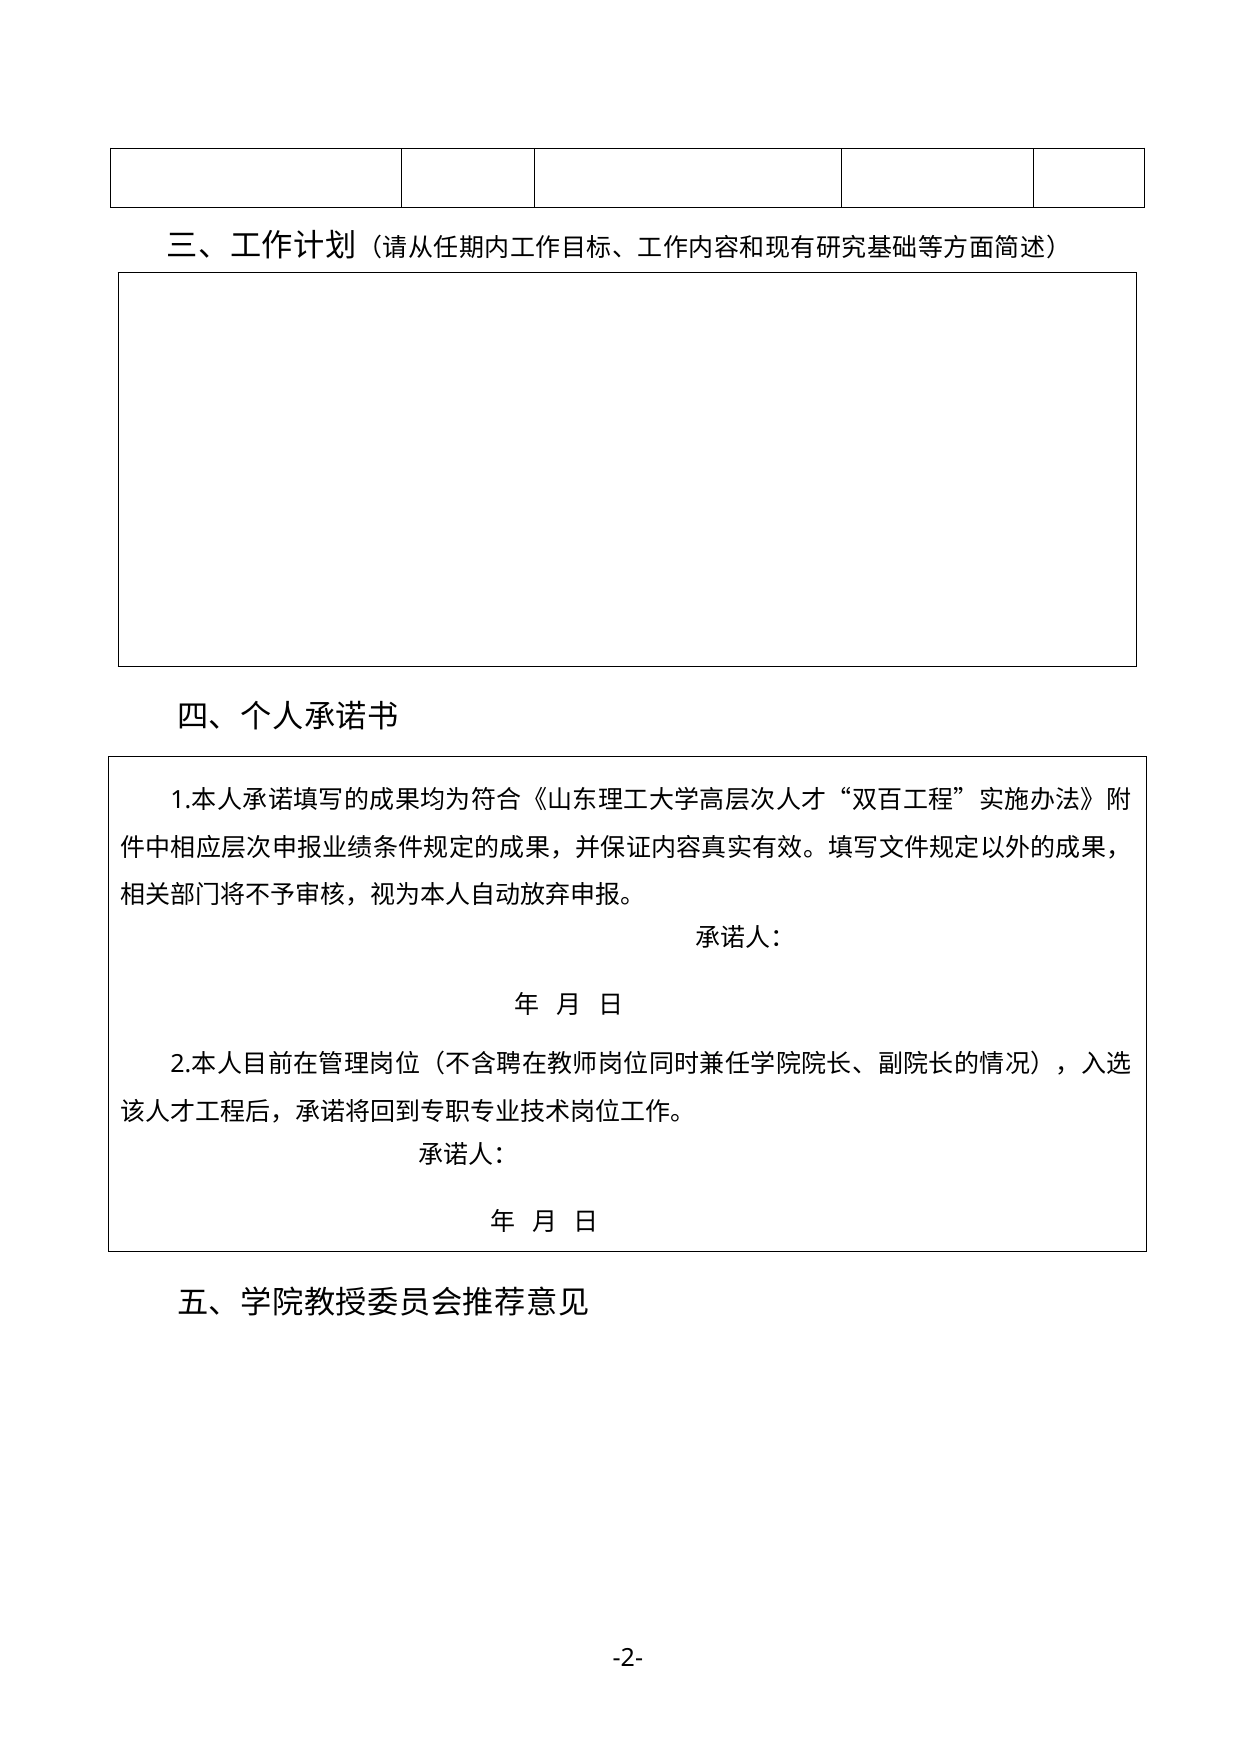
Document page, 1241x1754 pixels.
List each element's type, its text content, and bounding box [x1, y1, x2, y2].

table_cell [111, 149, 401, 207]
table_cell [535, 149, 841, 207]
table_header 1.本人承诺填写的成果均为符合《山东理工大学高层次人才“双百工程”实施办法》附件中相应层次申报业绩条件规定的成果，并保证内容真实有效。填写文件规定以外的成果，相关部门将不予审核，视为本人自动放弃申报。 承诺人： 年 月 日 2.本人目前在管理岗位（不含聘在教师岗位同时兼任学院院长、副院长的情况），入选该人才工程后，承诺将回到专职专业技术岗位工作。 承诺人： 年 月 日 [109, 757, 1146, 1251]
table_cell [1034, 149, 1144, 207]
subtitle 五、学院教授委员会推荐意见 [177, 1277, 1137, 1322]
table_cell [842, 149, 1033, 207]
subtitle 四、个人承诺书 [177, 692, 1137, 737]
subtitle 三、工作计划（请从任期内工作目标、工作内容和现有研究基础等方面简述） [118, 220, 1211, 266]
table_header [119, 273, 1136, 666]
table_cell [402, 149, 534, 207]
